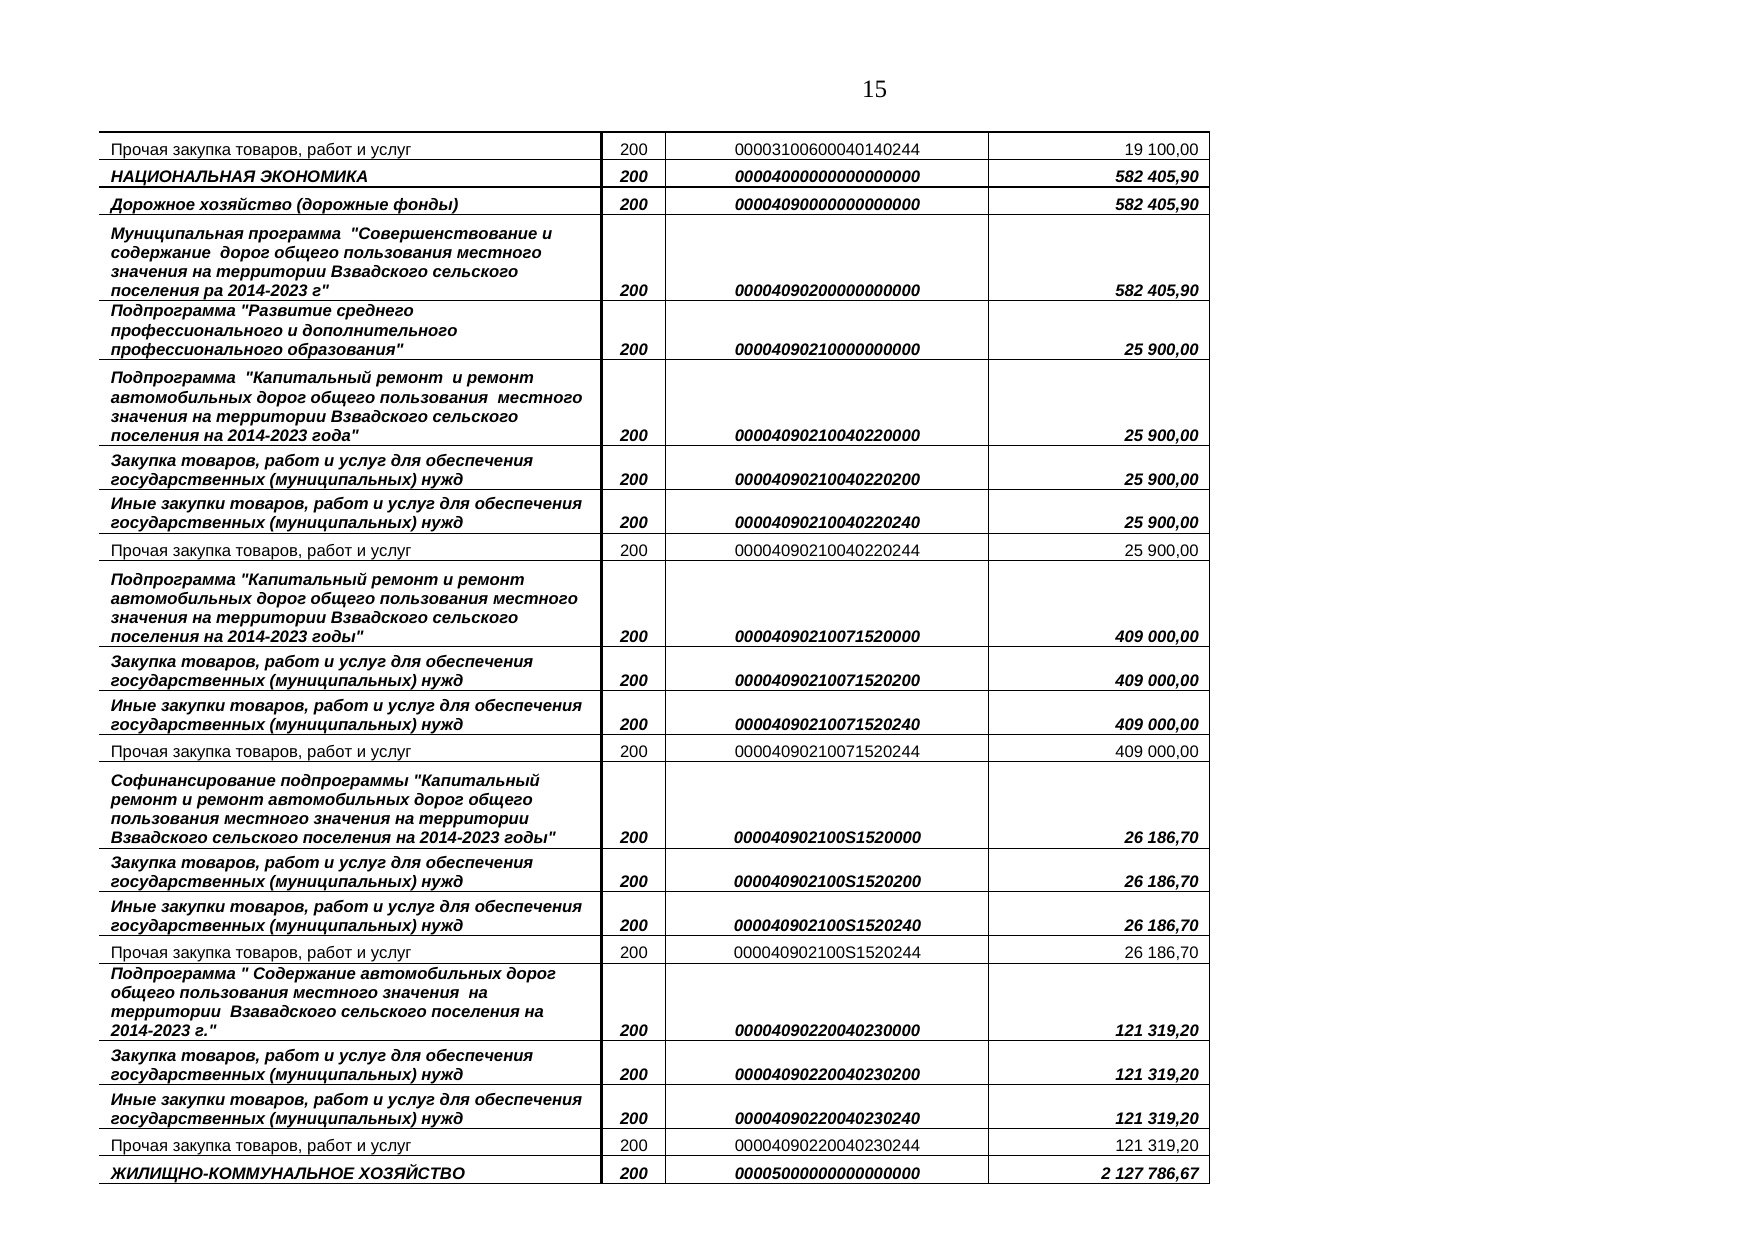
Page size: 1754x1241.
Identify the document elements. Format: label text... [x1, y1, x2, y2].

table_cell Прочая закупка товаров, работ и услуг [99, 534, 600, 560]
table_cell 200 [603, 215, 665, 300]
table_cell 200 [603, 301, 665, 359]
table_cell 409 000,00 [989, 691, 1209, 734]
table_cell 200 [603, 561, 665, 646]
table_cell 00004090200000000000 [666, 215, 988, 300]
table_cell 200 [603, 1085, 665, 1128]
table_cell 200 [603, 360, 665, 445]
table_cell 00005000000000000000 [666, 1156, 988, 1183]
table_cell 00004090210071520200 [666, 647, 988, 690]
table_cell Прочая закупка товаров, работ и услуг [99, 936, 600, 962]
table_cell 200 [603, 691, 665, 734]
table_cell 200 [603, 1041, 665, 1084]
table_cell 121 319,20 [989, 1041, 1209, 1084]
table_cell 582 405,90 [989, 215, 1209, 300]
table_cell 200 [603, 133, 665, 159]
table_cell 25 900,00 [989, 301, 1209, 359]
table_cell 26 186,70 [989, 892, 1209, 935]
table_cell Прочая закупка товаров, работ и услуг [99, 1129, 600, 1155]
table_cell Закупка товаров, работ и услуг для обеспечения государственных (муниципальных) нужд [99, 849, 600, 891]
table_cell Прочая закупка товаров, работ и услуг [99, 133, 600, 159]
table_cell Подпрограмма " Содержание автомобильных дорог общего пользования местного значения на территории Взавадского сельского поселения на 2014-2023 г." [99, 964, 600, 1040]
table_cell Муниципальная программа "Совершенствование и содержание дорог общего пользования местного значения на территории Взвадского сельского поселения ра 2014-2023 г" [99, 215, 600, 300]
table_cell Иные закупки товаров, работ и услуг для обеспечения государственных (муниципальных) нужд [99, 1085, 600, 1128]
table_cell 000040902100S1520000 [666, 762, 988, 847]
table_cell 582 405,90 [989, 160, 1209, 186]
table_cell 00004090220040230000 [666, 964, 988, 1040]
table_cell 00004090210071520244 [666, 735, 988, 761]
table_cell Иные закупки товаров, работ и услуг для обеспечения государственных (муниципальных) нужд [99, 490, 600, 532]
table_cell 00004090210040220200 [666, 446, 988, 489]
table_cell 00004090000000000000 [666, 188, 988, 214]
table_cell 00003100600040140244 [666, 133, 988, 159]
table_cell 200 [603, 1156, 665, 1183]
table_cell НАЦИОНАЛЬНАЯ ЭКОНОМИКА [99, 160, 600, 186]
table_cell 200 [603, 446, 665, 489]
table_cell 409 000,00 [989, 735, 1209, 761]
table_cell 19 100,00 [989, 133, 1209, 159]
table_cell 25 900,00 [989, 490, 1209, 532]
table_cell 200 [603, 534, 665, 560]
table_cell Закупка товаров, работ и услуг для обеспечения государственных (муниципальных) нужд [99, 1041, 600, 1084]
table_cell 00004090220040230244 [666, 1129, 988, 1155]
table_cell Подпрограмма "Капитальный ремонт и ремонт автомобильных дорог общего пользования местного значения на территории Взвадского сельского поселения на 2014-2023 годы" [99, 561, 600, 646]
table_cell 00004090210071520000 [666, 561, 988, 646]
table_cell Закупка товаров, работ и услуг для обеспечения государственных (муниципальных) нужд [99, 446, 600, 489]
table_cell 26 186,70 [989, 849, 1209, 891]
table_cell 25 900,00 [989, 360, 1209, 445]
table_cell 200 [603, 160, 665, 186]
table_cell 200 [603, 490, 665, 532]
table_cell Прочая закупка товаров, работ и услуг [99, 735, 600, 761]
table_cell 121 319,20 [989, 1085, 1209, 1128]
table_cell Подпрограмма "Капитальный ремонт и ремонт автомобильных дорог общего пользования местного значения на территории Взвадского сельского поселения на 2014-2023 года" [99, 360, 600, 445]
table_cell 2 127 786,67 [989, 1156, 1209, 1183]
table_cell 200 [603, 188, 665, 214]
table_cell 000040902100S1520240 [666, 892, 988, 935]
table_cell 121 319,20 [989, 1129, 1209, 1155]
table_cell Иные закупки товаров, работ и услуг для обеспечения государственных (муниципальных) нужд [99, 892, 600, 935]
table_cell 582 405,90 [989, 188, 1209, 214]
table_cell 26 186,70 [989, 936, 1209, 962]
table_cell 00004090220040230200 [666, 1041, 988, 1084]
table_cell 200 [603, 1129, 665, 1155]
table_cell 200 [603, 849, 665, 891]
table_cell 26 186,70 [989, 762, 1209, 847]
table_cell 200 [603, 762, 665, 847]
table_cell 121 319,20 [989, 964, 1209, 1040]
table_cell 00004090210040220000 [666, 360, 988, 445]
table_cell Подпрограмма "Развитие среднего профессионального и дополнительного профессионального образования" [99, 301, 600, 359]
table_cell Софинансирование подпрограммы "Капитальный ремонт и ремонт автомобильных дорог общего пользования местного значения на территории Взвадского сельского поселения на 2014-2023 годы" [99, 762, 600, 847]
table_cell 200 [603, 936, 665, 962]
table_cell 200 [603, 964, 665, 1040]
table_cell 000040902100S1520244 [666, 936, 988, 962]
table_cell 000040902100S1520200 [666, 849, 988, 891]
table_cell 200 [603, 892, 665, 935]
table_cell 00004090210040220244 [666, 534, 988, 560]
table_cell Иные закупки товаров, работ и услуг для обеспечения государственных (муниципальных) нужд [99, 691, 600, 734]
table_cell 00004090210000000000 [666, 301, 988, 359]
table_cell 200 [603, 647, 665, 690]
table_cell Дорожное хозяйство (дорожные фонды) [99, 188, 600, 214]
table_cell 00004000000000000000 [666, 160, 988, 186]
table_cell 409 000,00 [989, 561, 1209, 646]
table_cell Закупка товаров, работ и услуг для обеспечения государственных (муниципальных) нужд [99, 647, 600, 690]
table_cell 25 900,00 [989, 534, 1209, 560]
table_cell 00004090210040220240 [666, 490, 988, 532]
table_cell 00004090220040230240 [666, 1085, 988, 1128]
table_cell 200 [603, 735, 665, 761]
table_cell ЖИЛИЩНО-КОММУНАЛЬНОЕ ХОЗЯЙСТВО [99, 1156, 600, 1183]
table_cell 409 000,00 [989, 647, 1209, 690]
table_cell 25 900,00 [989, 446, 1209, 489]
table_cell 00004090210071520240 [666, 691, 988, 734]
